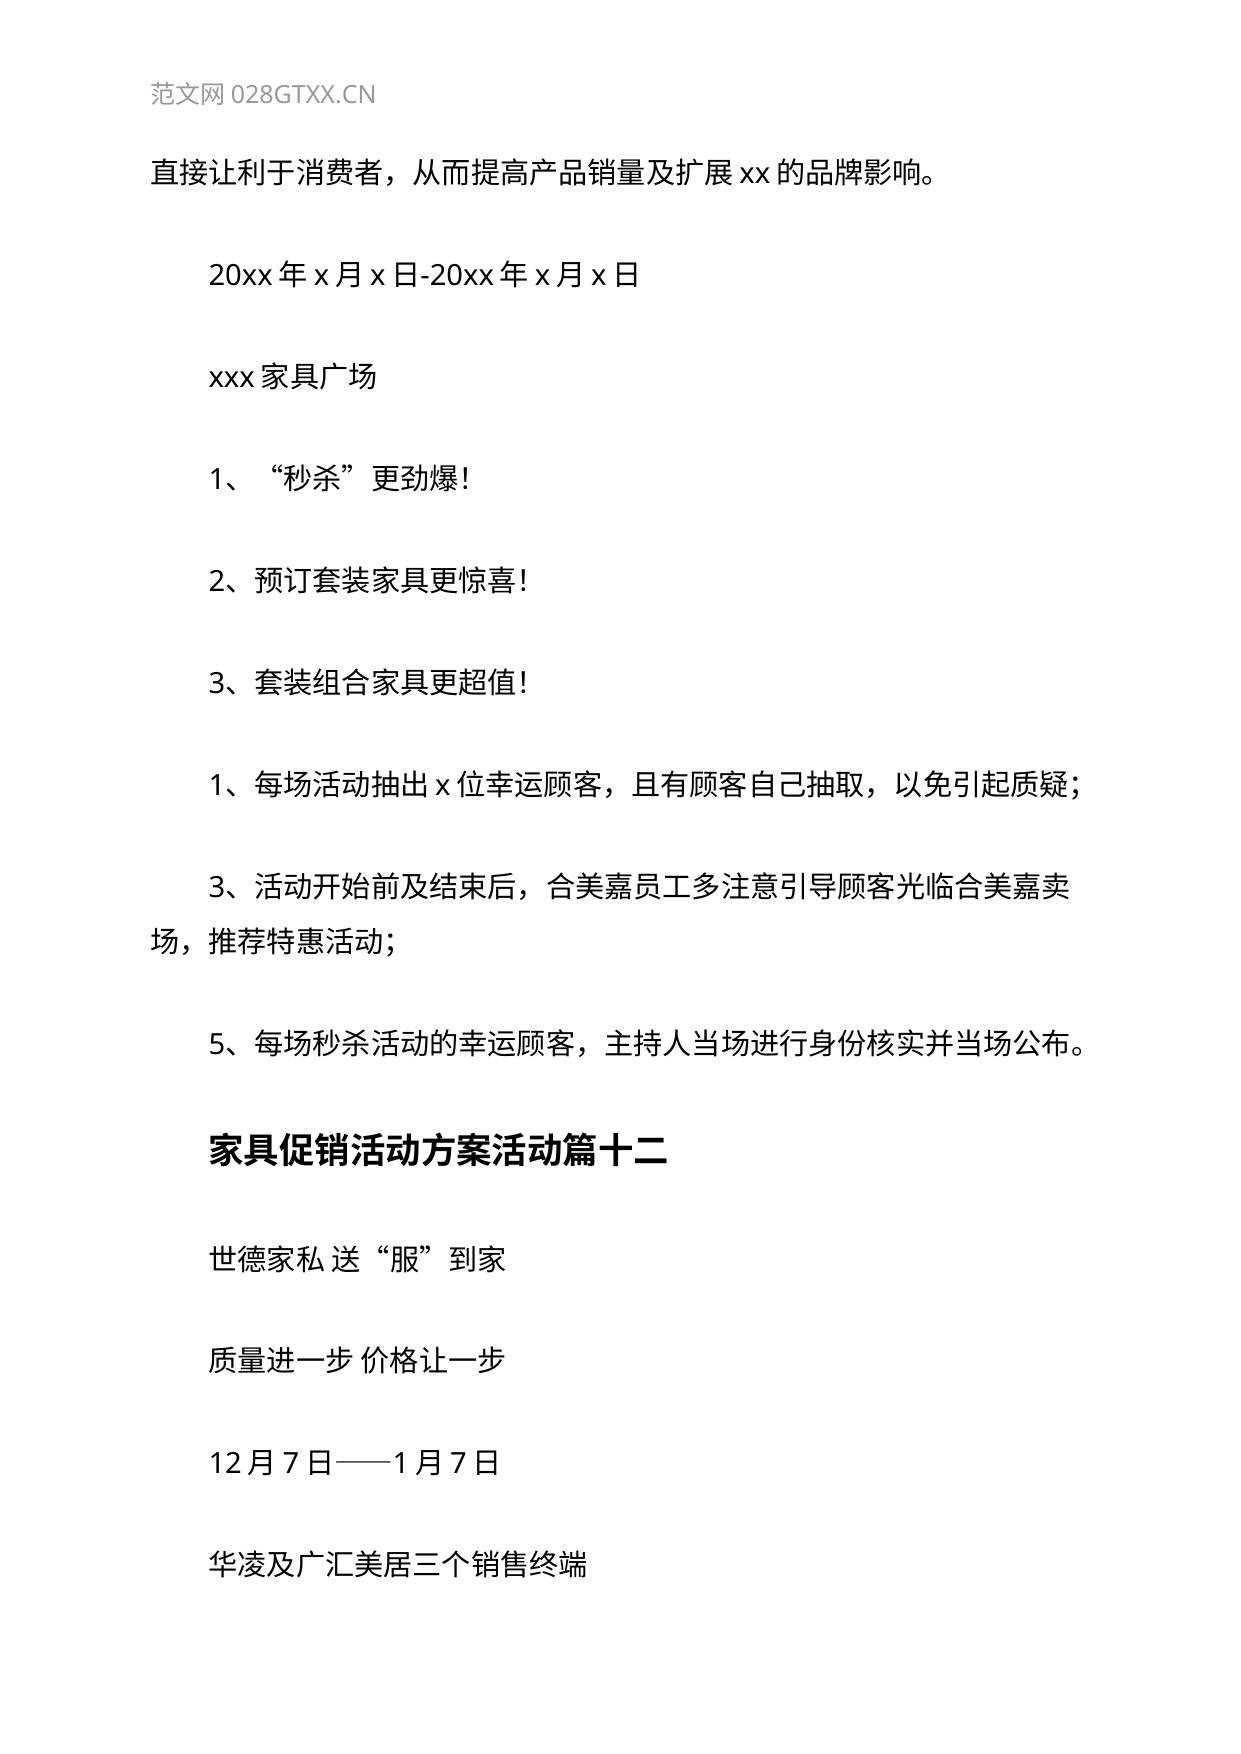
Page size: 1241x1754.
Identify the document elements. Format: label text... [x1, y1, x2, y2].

text 12月7日——1月7日 [150, 1439, 1090, 1482]
text 世德家私 送“服”到家 [150, 1236, 1090, 1278]
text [150, 150, 1090, 192]
text 3、套装组合家具更超值！ [150, 660, 1090, 702]
text 1、“秒杀”更劲爆！ [150, 456, 1090, 498]
text 5、每场秒杀活动的幸运顾客，主持人当场进行身份核实并当场公布。 [150, 1021, 1090, 1063]
text 20xx年x月x日-20xx年x月x日 [150, 252, 1090, 294]
text 华凌及广汇美居三个销售终端 [150, 1542, 1090, 1584]
text 质量进一步 价格让一步 [150, 1338, 1090, 1380]
text 3、活动开始前及结束后，合美嘉员工多注意引导顾客光临合美嘉卖场，推荐特惠活动； [150, 864, 1090, 961]
text xxx家具广场 [150, 354, 1090, 396]
text 家具促销活动方案活动篇十二 [150, 1123, 1090, 1174]
text 1、每场活动抽出x位幸运顾客，且有顾客自己抽取，以免引起质疑； [150, 762, 1090, 804]
text 2、预订套装家具更惊喜！ [150, 558, 1090, 600]
